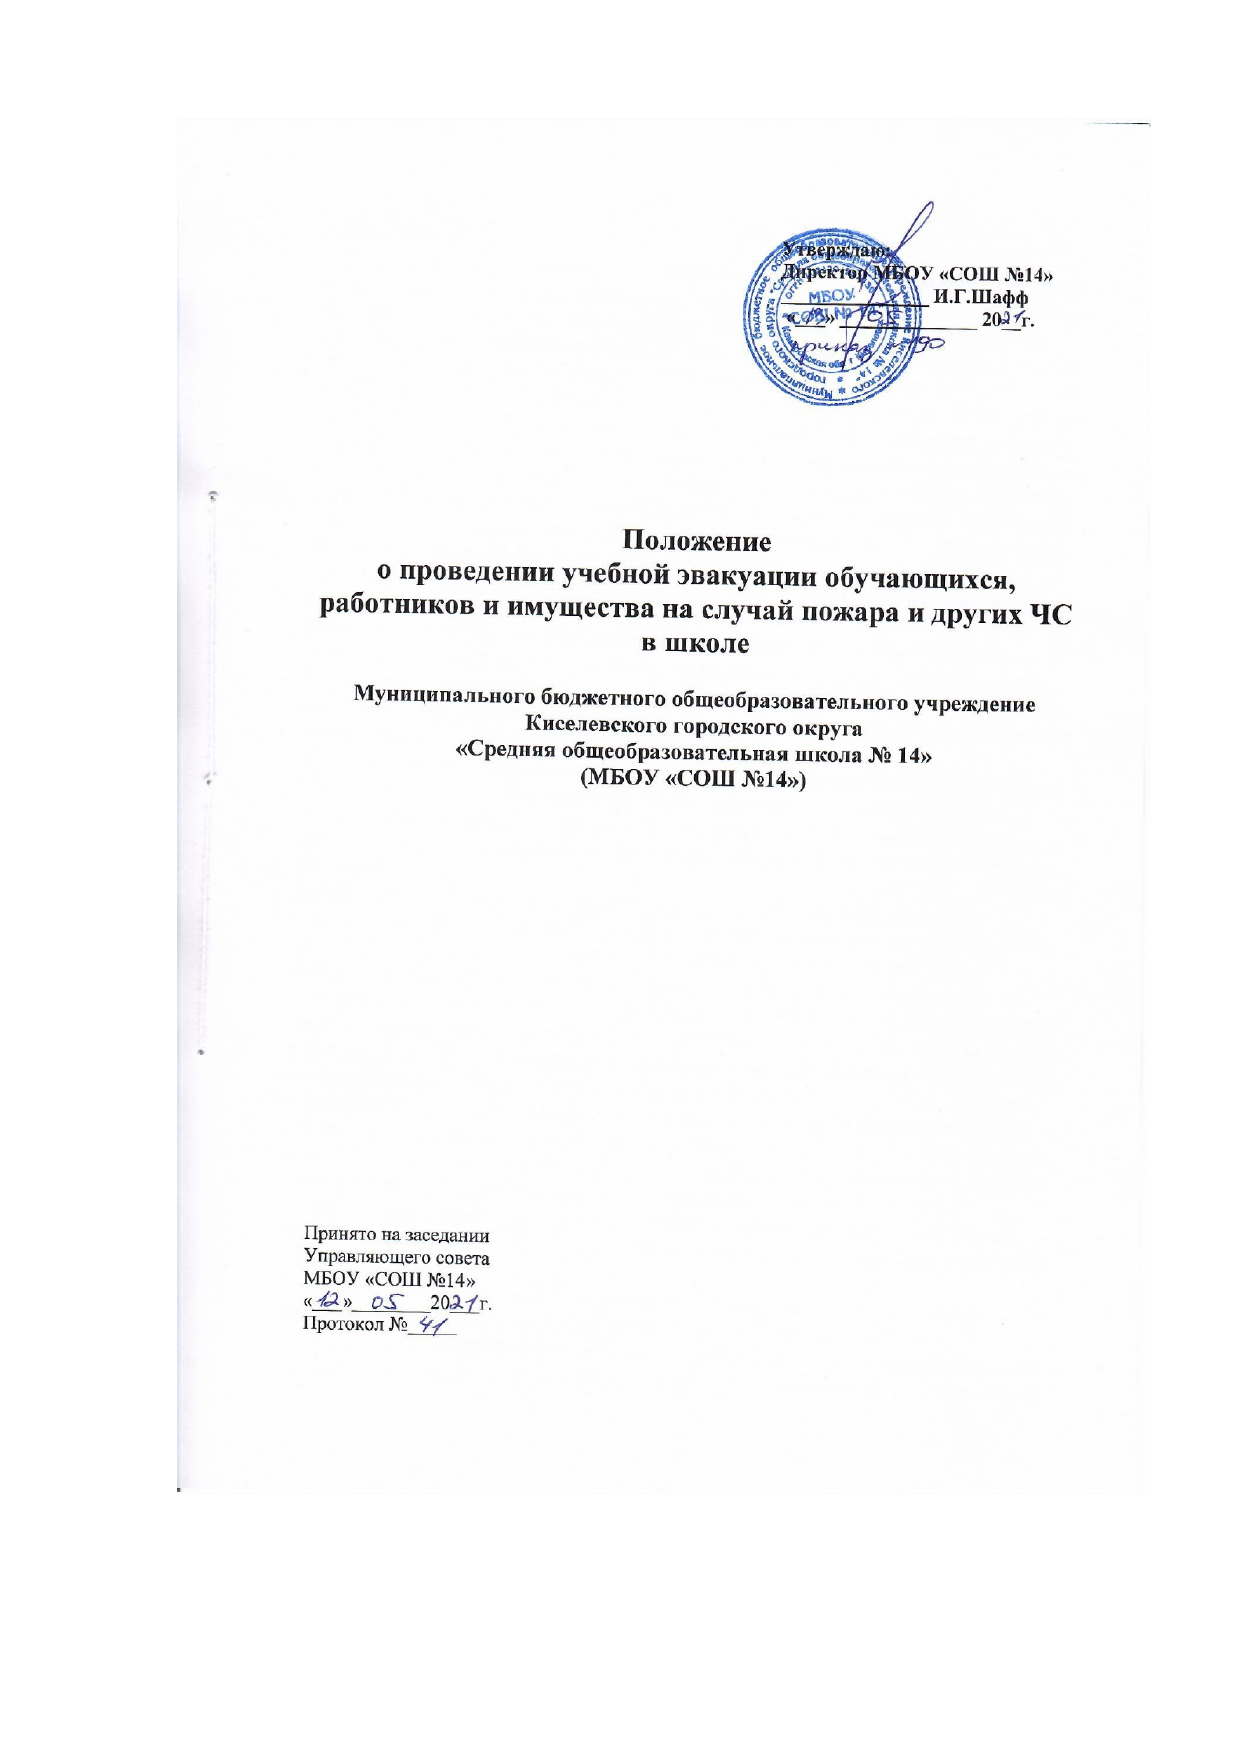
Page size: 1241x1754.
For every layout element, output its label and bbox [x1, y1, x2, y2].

picture [177, 118, 1151, 1495]
